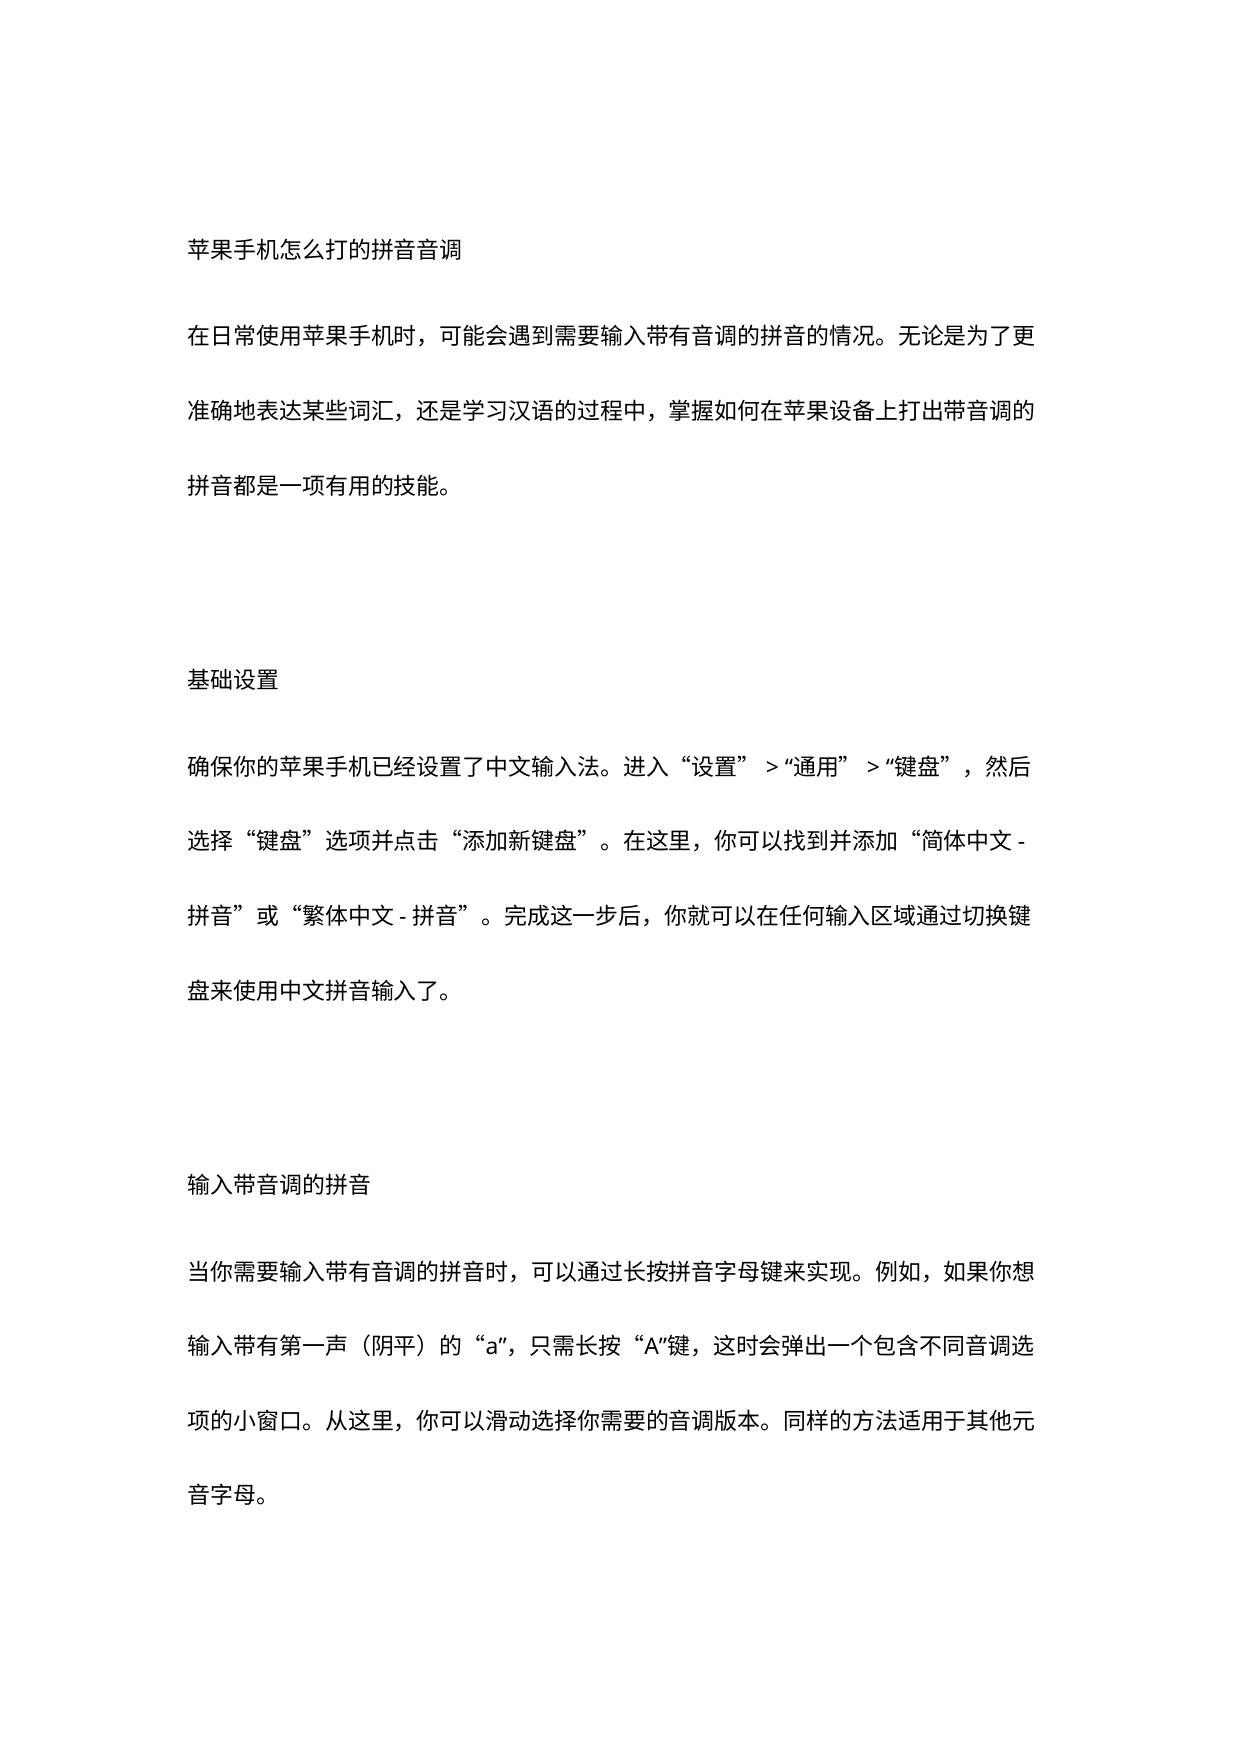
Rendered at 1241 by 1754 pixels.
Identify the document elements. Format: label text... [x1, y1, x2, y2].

text 当你需要输入带有音调的拼音时，可以通过长按拼音字母键来实现。例如，如果你想输入带有第一声（阴平）的“a”，只需长按“A”键，这时会弹出一个包含不同音调选项的小窗口。从这里，你可以滑动选择你需要的音调版本。同样的方法适用于其他元音字母。 [187, 1237, 1053, 1527]
text 在日常使用苹果手机时，可能会遇到需要输入带有音调的拼音的情况。无论是为了更准确地表达某些词汇，还是学习汉语的过程中，掌握如何在苹果设备上打出带音调的拼音都是一项有用的技能。 [187, 302, 1053, 517]
text 输入带音调的拼音 [187, 1151, 1053, 1216]
text 苹果手机怎么打的拼音音调 [187, 216, 1053, 281]
text 确保你的苹果手机已经设置了中文输入法。进入“设置” > “通用” > “键盘”，然后选择“键盘”选项并点击“添加新键盘”。在这里，你可以找到并添加“简体中文 - 拼音”或“繁体中文 - 拼音”。完成这一步后，你就可以在任何输入区域通过切换键盘来使用中文拼音输入了。 [187, 733, 1053, 1022]
text 基础设置 [187, 646, 1053, 711]
